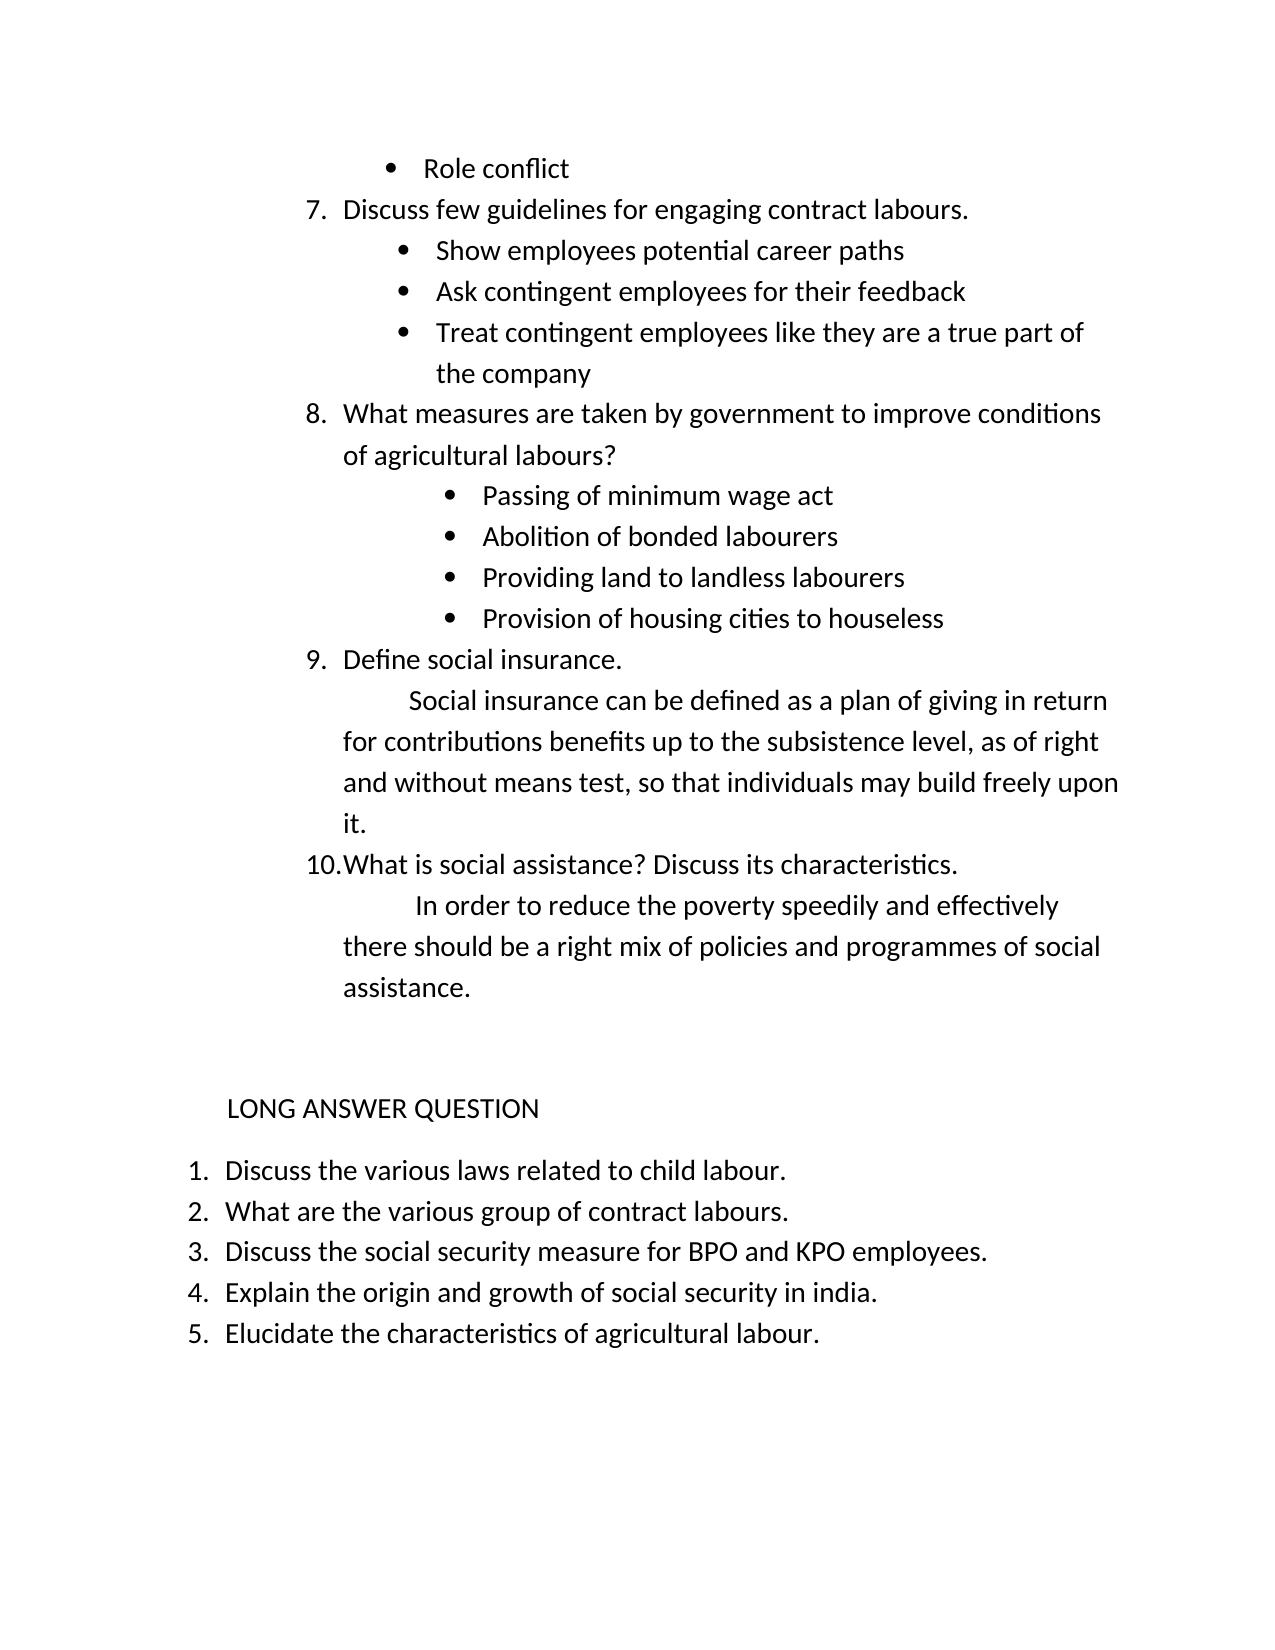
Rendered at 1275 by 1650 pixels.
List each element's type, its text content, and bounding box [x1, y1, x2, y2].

list Social insurance can be defined as a plan of giving in return for contributions benefits up to the subsistence level, as of right and without means test, so that individuals may build freely upon it. [343, 682, 1125, 841]
list Providing land to landless labourers [445, 559, 1125, 595]
list What is social assistance? Discuss its characteristics. [305, 846, 1125, 882]
list Ask contingent employees for their feedback [398, 273, 1125, 308]
list Provision of housing cities to houseless [445, 600, 1125, 636]
list Explain the origin and growth of social security in india. [187, 1274, 1125, 1310]
list Discuss the social security measure for BPO and KPO employees. [187, 1233, 1125, 1269]
list Abolition of bonded labourers [445, 518, 1125, 554]
list Show employees potential career paths [398, 232, 1125, 267]
list Elucidate the characteristics of agricultural labour. [187, 1315, 1125, 1351]
list Role conflict [386, 150, 1125, 186]
text LONG ANSWER QUESTION [187, 1090, 1125, 1126]
list What measures are taken by government to improve conditions of agricultural labours? [305, 396, 1125, 472]
list Discuss the various laws related to child labour. [187, 1152, 1125, 1187]
list Passing of minimum wage act [445, 477, 1125, 513]
list Treat contingent employees like they are a true part of the company [398, 314, 1125, 390]
list What are the various group of contract labours. [187, 1193, 1125, 1228]
list In order to reduce the poverty speedily and effectively there should be a right mix of policies and programmes of social assistance. [343, 887, 1125, 1004]
list Discuss few guidelines for engaging contract labours. [305, 191, 1125, 227]
list Define social insurance. [305, 641, 1125, 677]
